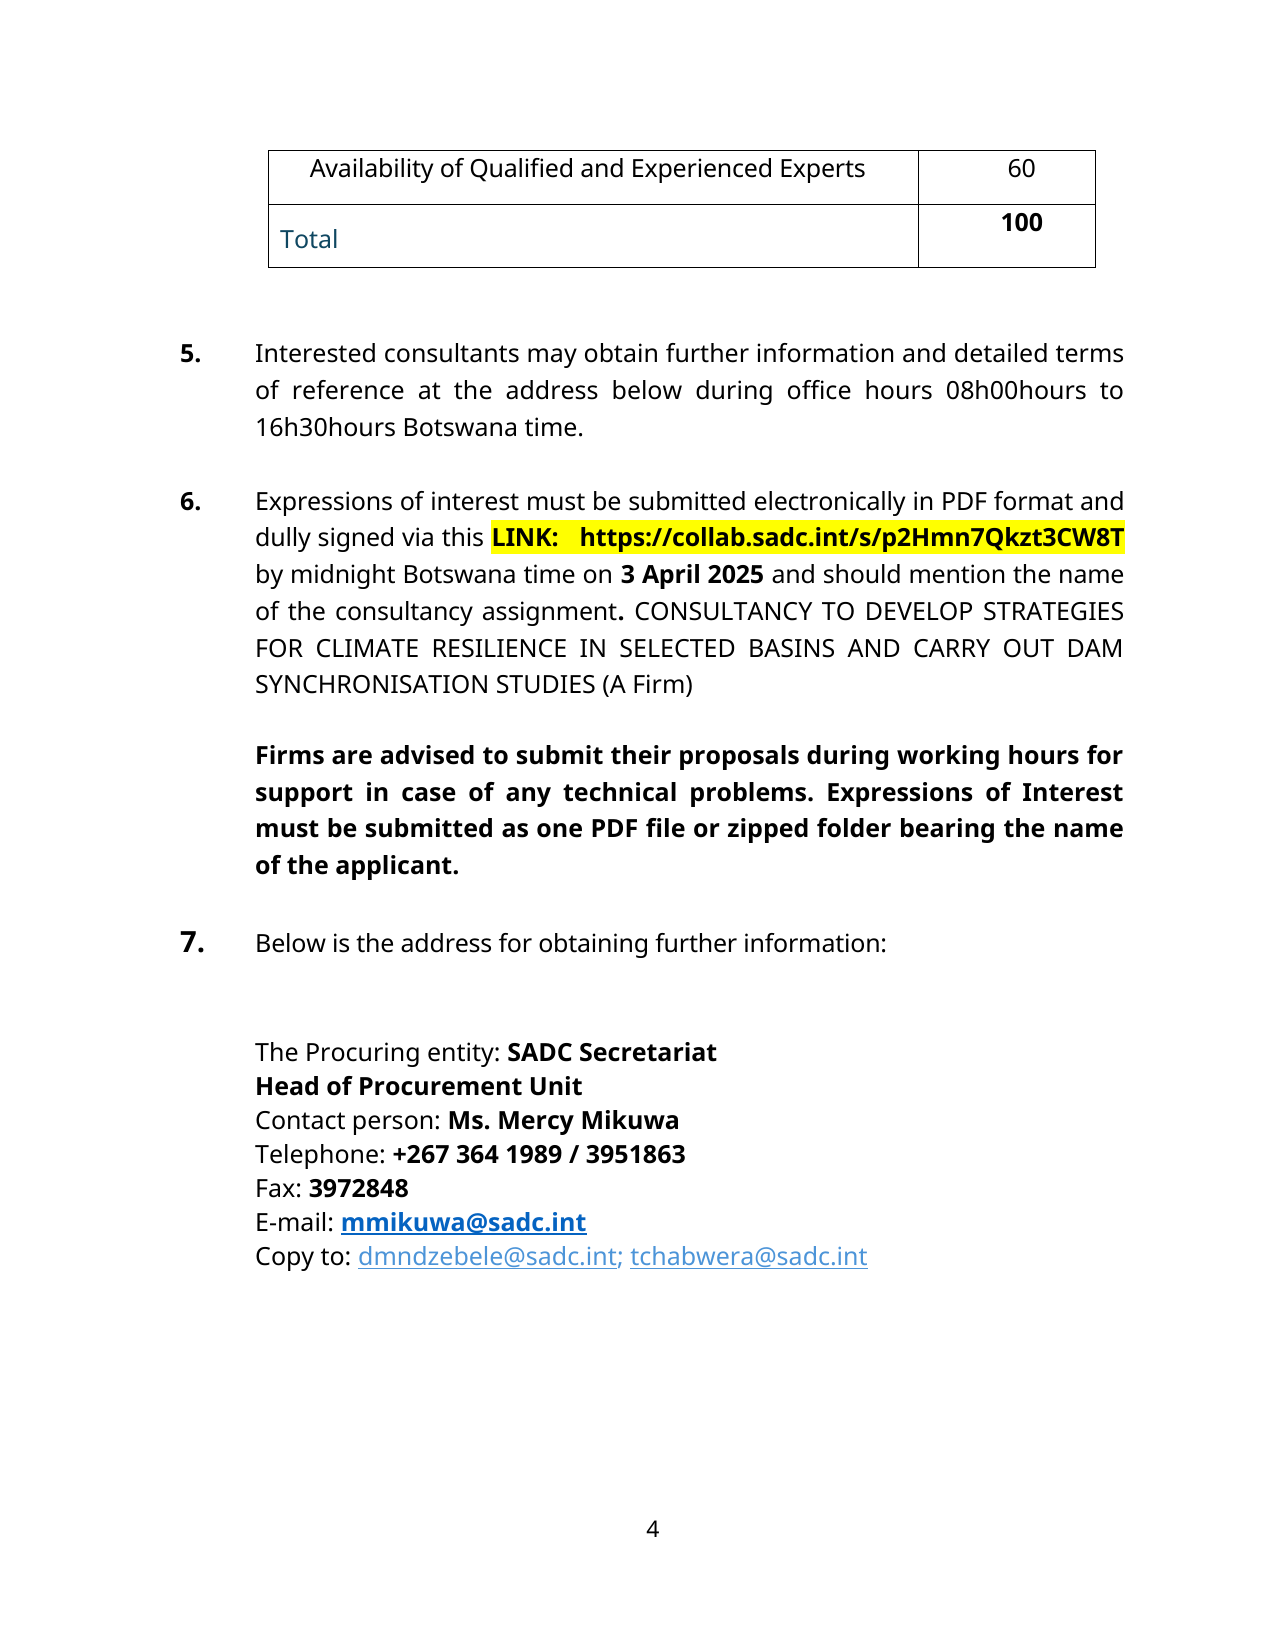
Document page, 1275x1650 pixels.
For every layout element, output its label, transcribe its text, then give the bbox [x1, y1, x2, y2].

list Interested consultants may obtain further information and detailed terms of reference at the address below during office hours 08h00hours to 16h30hours Botswana time. [180, 336, 1125, 444]
table_cell 100 [919, 205, 1095, 267]
list Expressions of interest must be submitted electronically in PDF format and dully signed via this LINK: https://collab.sadc.int/s/p2Hmn7Qkzt3CW8T by midnight Botswana time on 3 April 2025 and should mention the name of the consultancy assignment. CONSULTANCY TO DEVELOP STRATEGIES FOR CLIMATE RESILIENCE IN SELECTED BASINS AND CARRY OUT DAM SYNCHRONISATION STUDIES (A Firm) [180, 483, 1125, 701]
text Copy to: dmndzebele@sadc.int; tchabwera@sadc.int [255, 1239, 1125, 1273]
text Telephone: +267 364 1989 / 3951863 [255, 1137, 1125, 1171]
list Firms are advised to submit their proposals during working hours for support in case of any technical problems. Expressions of Interest must be submitted as one PDF file or zipped folder bearing the name of the applicant. [255, 738, 1125, 882]
text The Procuring entity: SADC Secretariat [255, 1034, 1125, 1068]
list Below is the address for obtaining further information: [180, 921, 1125, 961]
text Head of Procurement Unit [255, 1068, 1125, 1102]
text Contact person: Ms. Mercy Mikuwa [255, 1102, 1125, 1137]
table_cell 60 [919, 151, 1095, 204]
table_cell Availability of Qualified and Experienced Experts [269, 151, 918, 204]
text Fax: 3972848 [255, 1171, 1125, 1205]
table_cell Total [269, 205, 918, 267]
text E-mail: mmikuwa@sadc.int [255, 1205, 1125, 1239]
